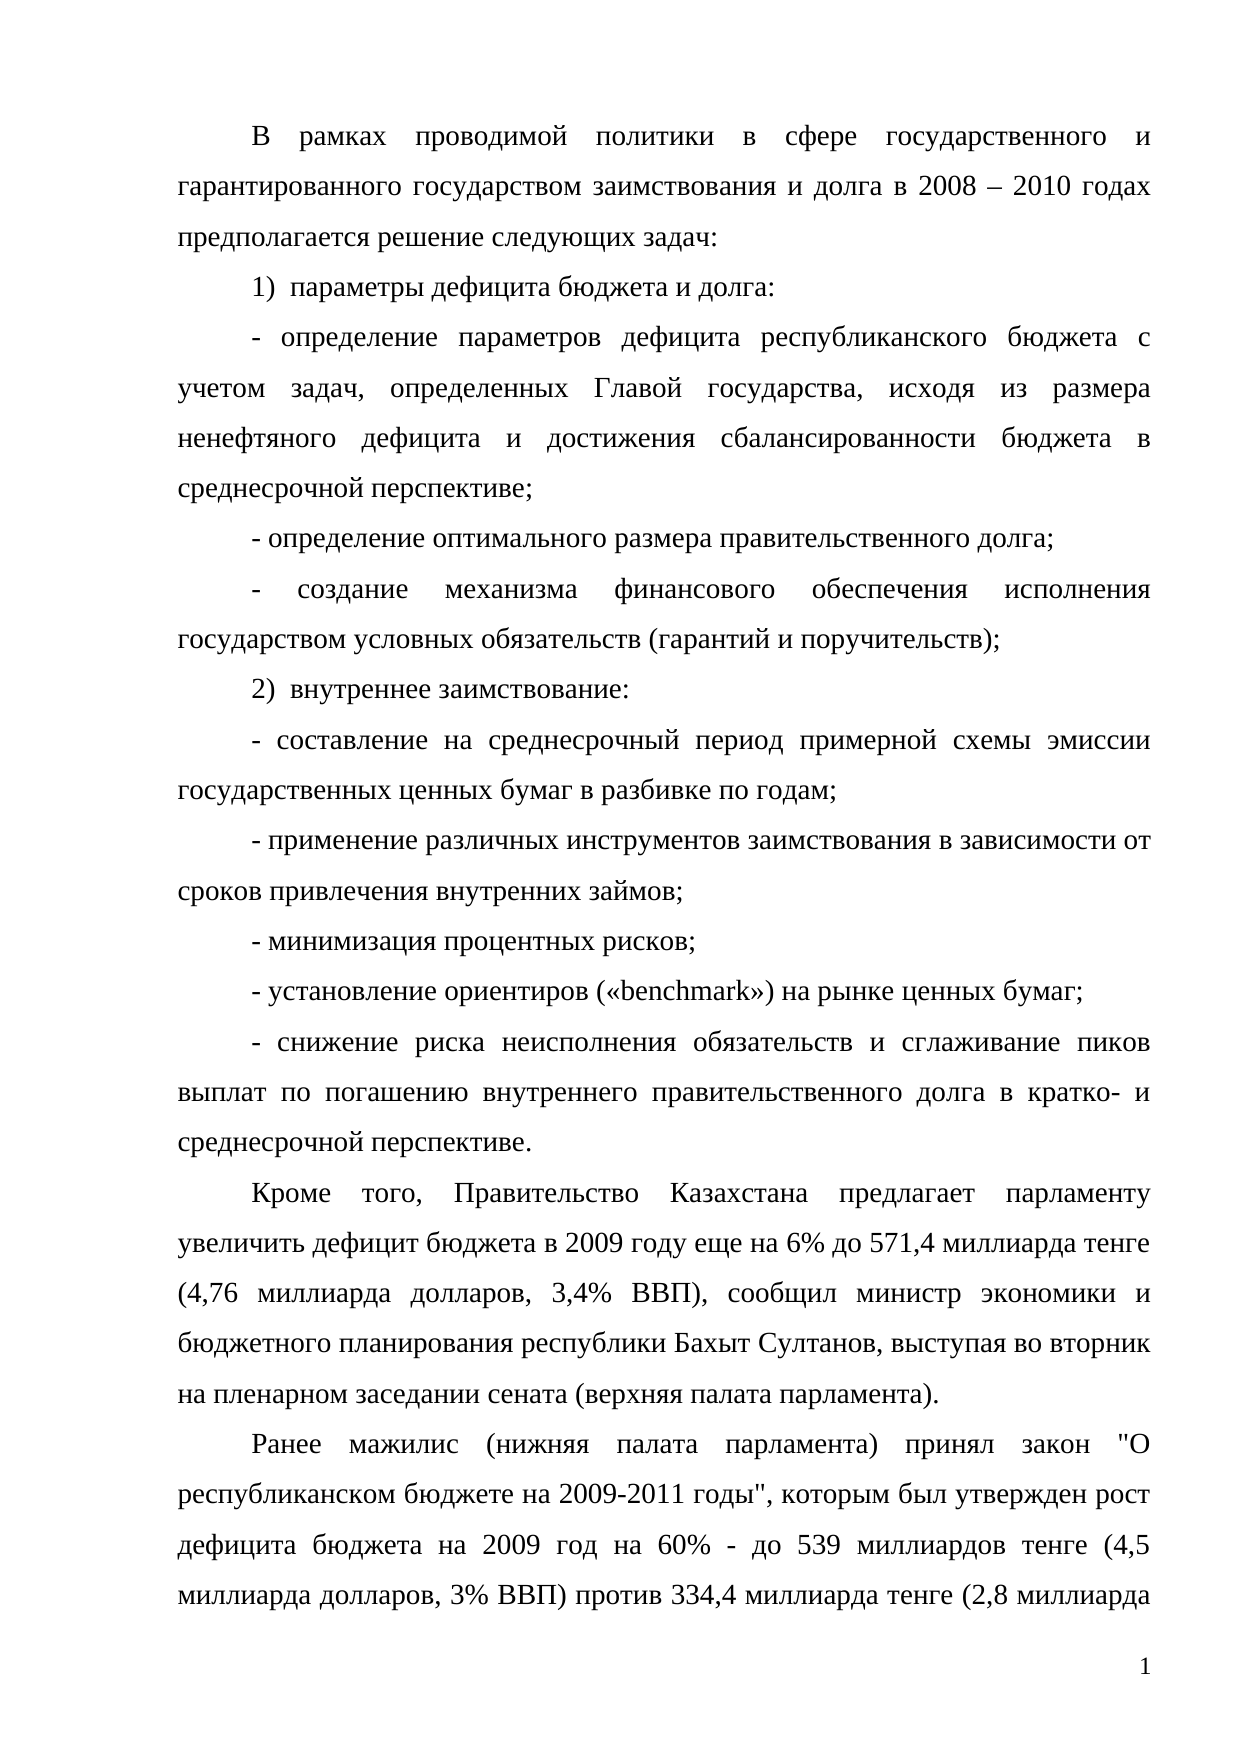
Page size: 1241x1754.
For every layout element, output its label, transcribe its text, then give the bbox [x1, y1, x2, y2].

text - минимизация процентных рисков; [177, 923, 1152, 957]
text - составление на среднесрочный период примерной схемы эмиссии государственных ценных бумаг в разбивке по годам; [177, 722, 1152, 806]
text - установление ориентиров («benchmark») на рынке ценных бумаг; [177, 973, 1152, 1007]
text - определение параметров дефицита республиканского бюджета с учетом задач, определенных Главой государства, исходя из размера ненефтяного дефицита и достижения сбалансированности бюджета в среднесрочной перспективе; [177, 319, 1152, 504]
text - применение различных инструментов заимствования в зависимости от сроков привлечения внутренних займов; [177, 822, 1152, 906]
text - создание механизма финансового обеспечения исполнения государством условных обязательств (гарантий и поручительств); [177, 571, 1152, 655]
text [177, 1426, 1152, 1611]
list параметры дефицита бюджета и долга: [177, 269, 1152, 303]
text - снижение риска неисполнения обязательств и сглаживание пиков выплат по погашению внутреннего правительственного долга в кратко- и среднесрочной перспективе. [177, 1024, 1152, 1158]
text - определение оптимального размера правительственного долга; [177, 521, 1152, 554]
text Кроме того, Правительство Казахстана предлагает парламенту увеличить дефицит бюджета в 2009 году еще на 6% до 571,4 миллиарда тенге (4,76 миллиарда долларов, 3,4% ВВП), сообщил министр экономики и бюджетного планирования республики Бахыт Султанов, выступая во вторник на пленарном заседании сената (верхняя палата парламента). [177, 1175, 1152, 1409]
text В рамках проводимой политики в сфере государственного и гарантированного государством заимствования и долга в 2008 – 2010 годах предполагается решение следующих задач: [177, 118, 1152, 252]
list внутреннее заимствование: [177, 672, 1152, 705]
